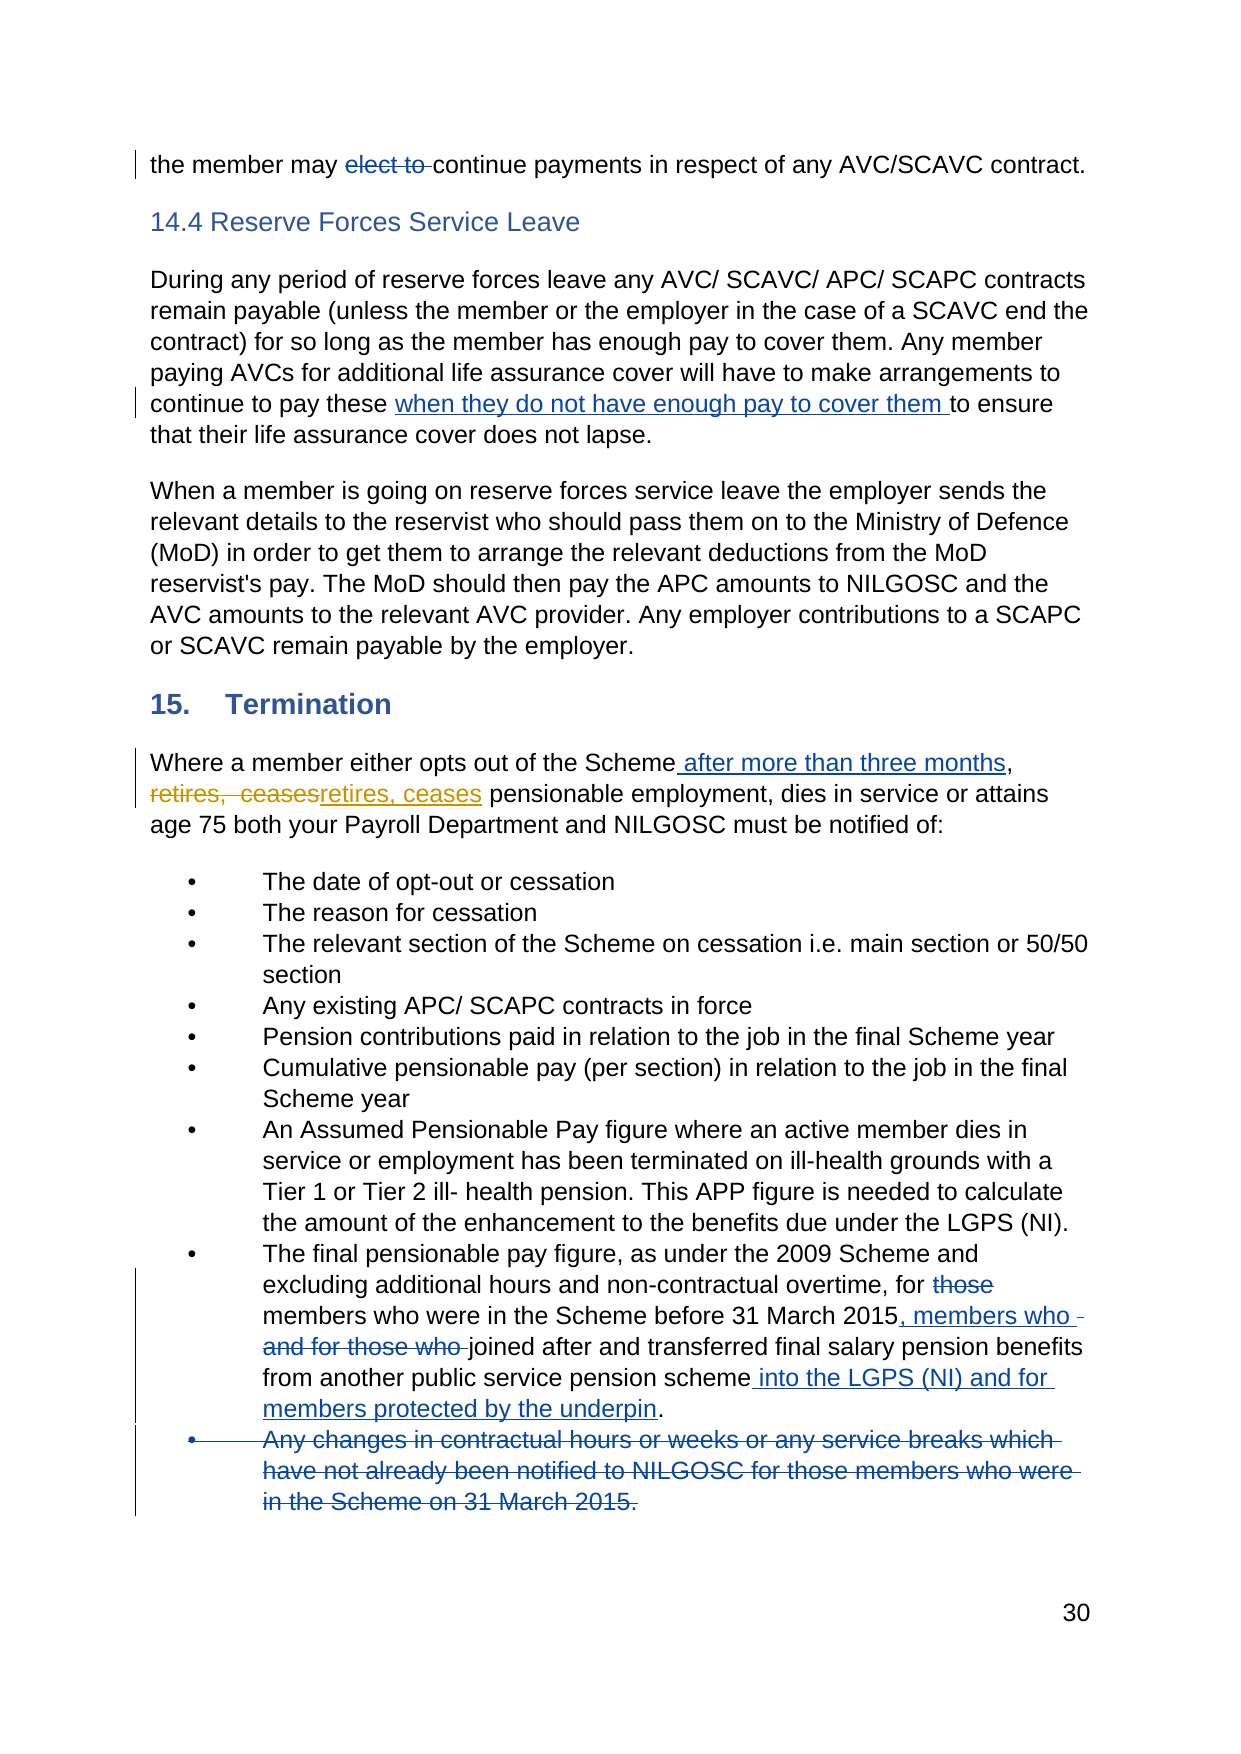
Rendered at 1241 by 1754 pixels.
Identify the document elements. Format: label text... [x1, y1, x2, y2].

list The final pensionable pay figure, as under the 2009 Scheme and excluding additional hours and non-contractual overtime, for members who were in the Scheme before 31 March 2015joined after and transferred final salary pension benefits from another public service pension scheme. [187, 1239, 1090, 1423]
text When a member is going on reserve forces service leave the employer sends the relevant details to the reservist who should pass them on to the Ministry of Defence (MoD) in order to get them to arrange the relevant deductions from the MoD reservist's pay. The MoD should then pay the APC amounts to NILGOSC and the AVC amounts to the relevant AVC provider. Any employer contributions to a SCAPC or SCAVC remain payable by the employer. [150, 476, 1090, 660]
subtitle Termination [150, 687, 1090, 721]
list Cumulative pensionable pay (per section) in relation to the job in the final Scheme year [187, 1053, 1090, 1113]
text During any period of reserve forces leave any AVC/ SCAVC/ APC/ SCAPC contracts remain payable (unless the member or the employer in the case of a SCAVC end the contract) for so long as the member has enough pay to cover them. Any member paying AVCs for additional life assurance cover will have to make arrangements to continue to pay these to ensure that their life assurance cover does not lapse. [150, 265, 1090, 449]
list The relevant section of the Scheme on cessation i.e. main section or 50/50 section [187, 929, 1090, 988]
subtitle Reserve Forces Service Leave [150, 206, 1090, 237]
list The reason for cessation [187, 898, 1090, 926]
text Where a member either opts out of the Scheme, pensionable employment, dies in service or attains age 75 both your Payroll Department and NILGOSC must be notified of: [150, 748, 1090, 839]
list Pension contributions paid in relation to the job in the final Scheme year [187, 1022, 1090, 1051]
list Any existing APC/ SCAPC contracts in force [187, 991, 1090, 1019]
text the member may continue payments in respect of any AVC/SCAVC contract. [150, 150, 1090, 179]
list The date of opt-out or cessation [187, 867, 1090, 895]
list An Assumed Pensionable Pay figure where an active member dies in service or employment has been terminated on ill-health grounds with a Tier 1 or Tier 2 ill- health pension. This APP figure is needed to calculate the amount of the enhancement to the benefits due under the LGPS (NI). [187, 1115, 1090, 1237]
